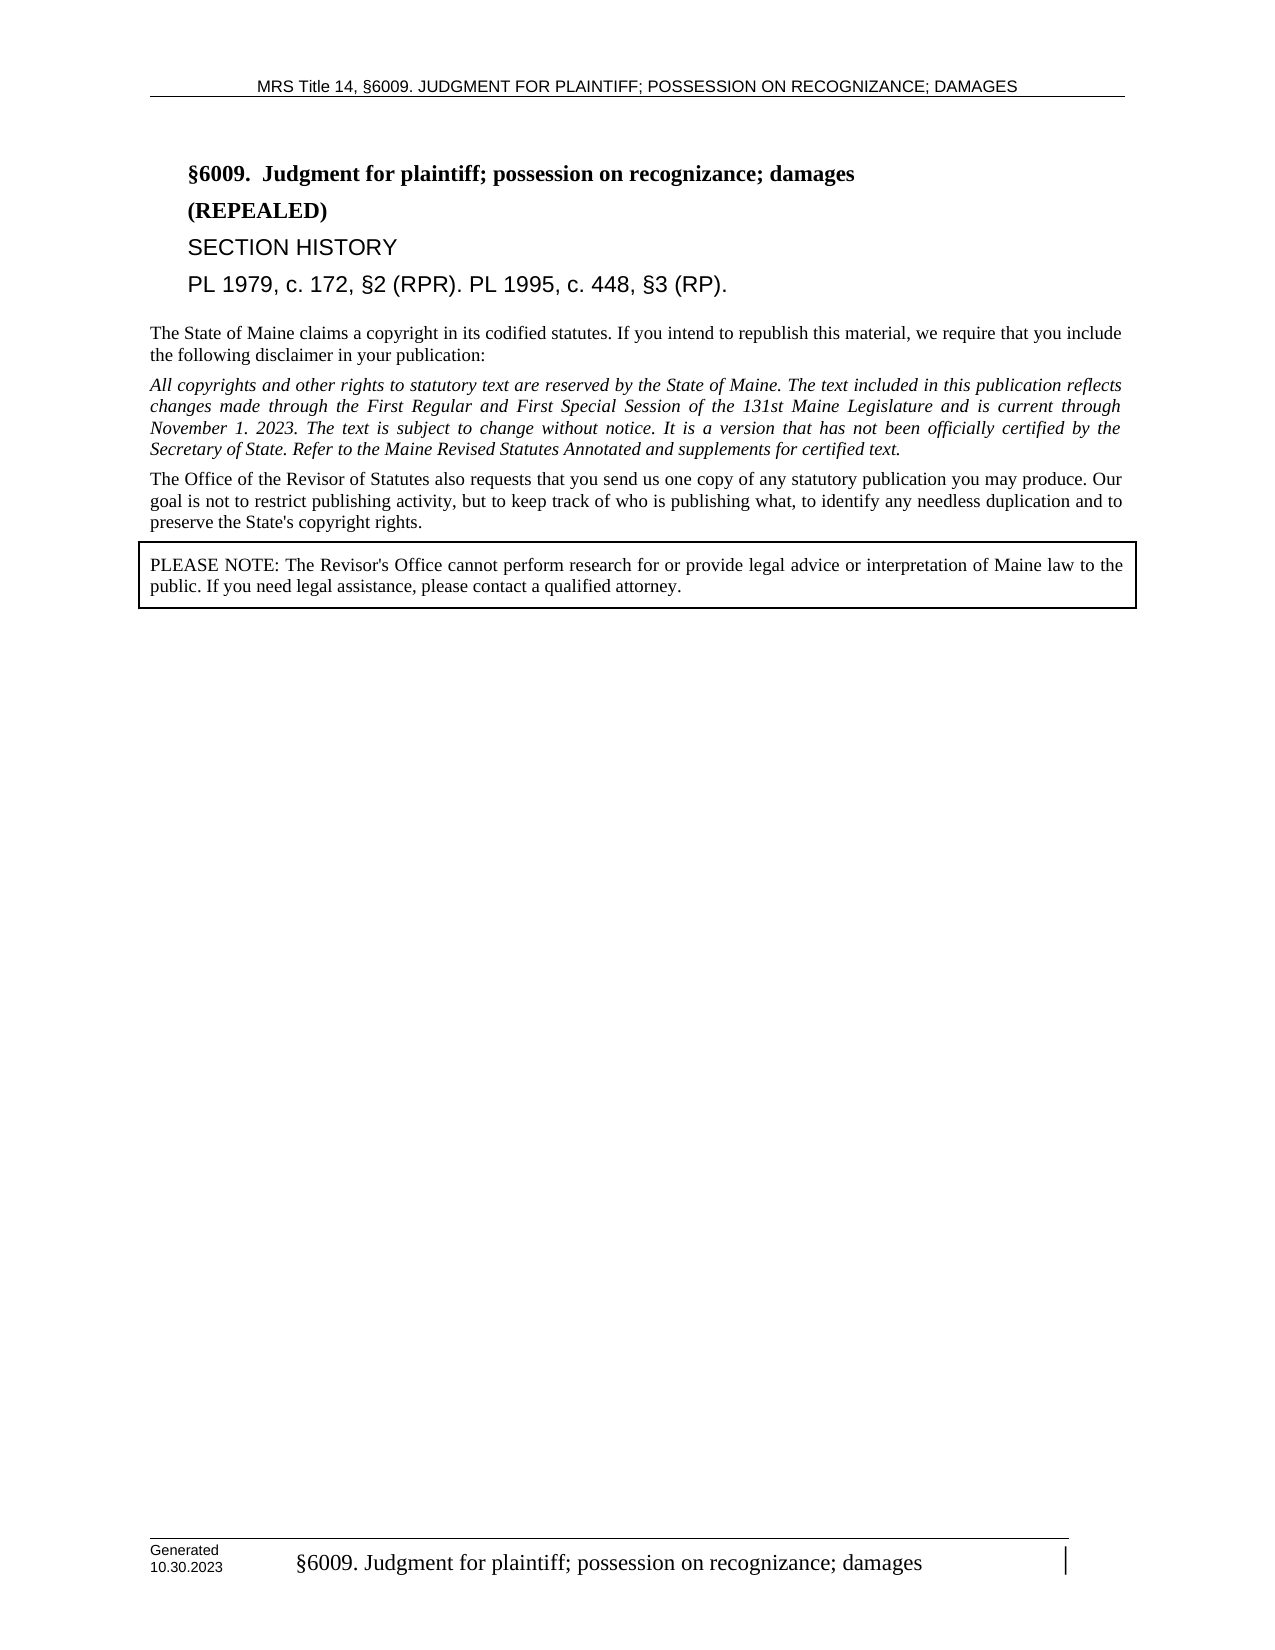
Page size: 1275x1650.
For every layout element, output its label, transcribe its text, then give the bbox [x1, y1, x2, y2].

text (REPEALED) [187, 197, 1125, 223]
text PL 1979, c. 172, §2 (RPR). PL 1995, c. 448, §3 (RP). [187, 271, 1125, 297]
text The State of Maine claims a copyright in its codified statutes. If you intend to republish this material, we require that you include the following disclaimer in your publication: [150, 322, 1125, 365]
text The Office of the Revisor of Statutes also requests that you send us one copy of any statutory publication you may produce. Our goal is not to restrict publishing activity, but to keep track of who is publishing what, to identify any needless duplication and to preserve the State's copyright rights. [150, 468, 1125, 533]
text SECTION HISTORY [187, 234, 1125, 260]
text All copyrights and other rights to statutory text are reserved by the State of Maine. The text included in this publication reflects changes made through the First Regular and First Special Session of the 131st Maine Legislature and is current through November 1. 2023 . The text is subject to change without notice. It is a version that has not been officially certified by the Secretary of State. Refer to the Maine Revised Statutes Annotated and supplements for certified text. [150, 373, 1125, 460]
text PLEASE NOTE: The Revisor's Office cannot perform research for or provide legal advice or interpretation of Maine law to the public. If you need legal assistance, please contact a qualified attorney. [140, 543, 1135, 607]
text §6009. Judgment for plaintiff; possession on recognizance; damages [187, 160, 1125, 187]
